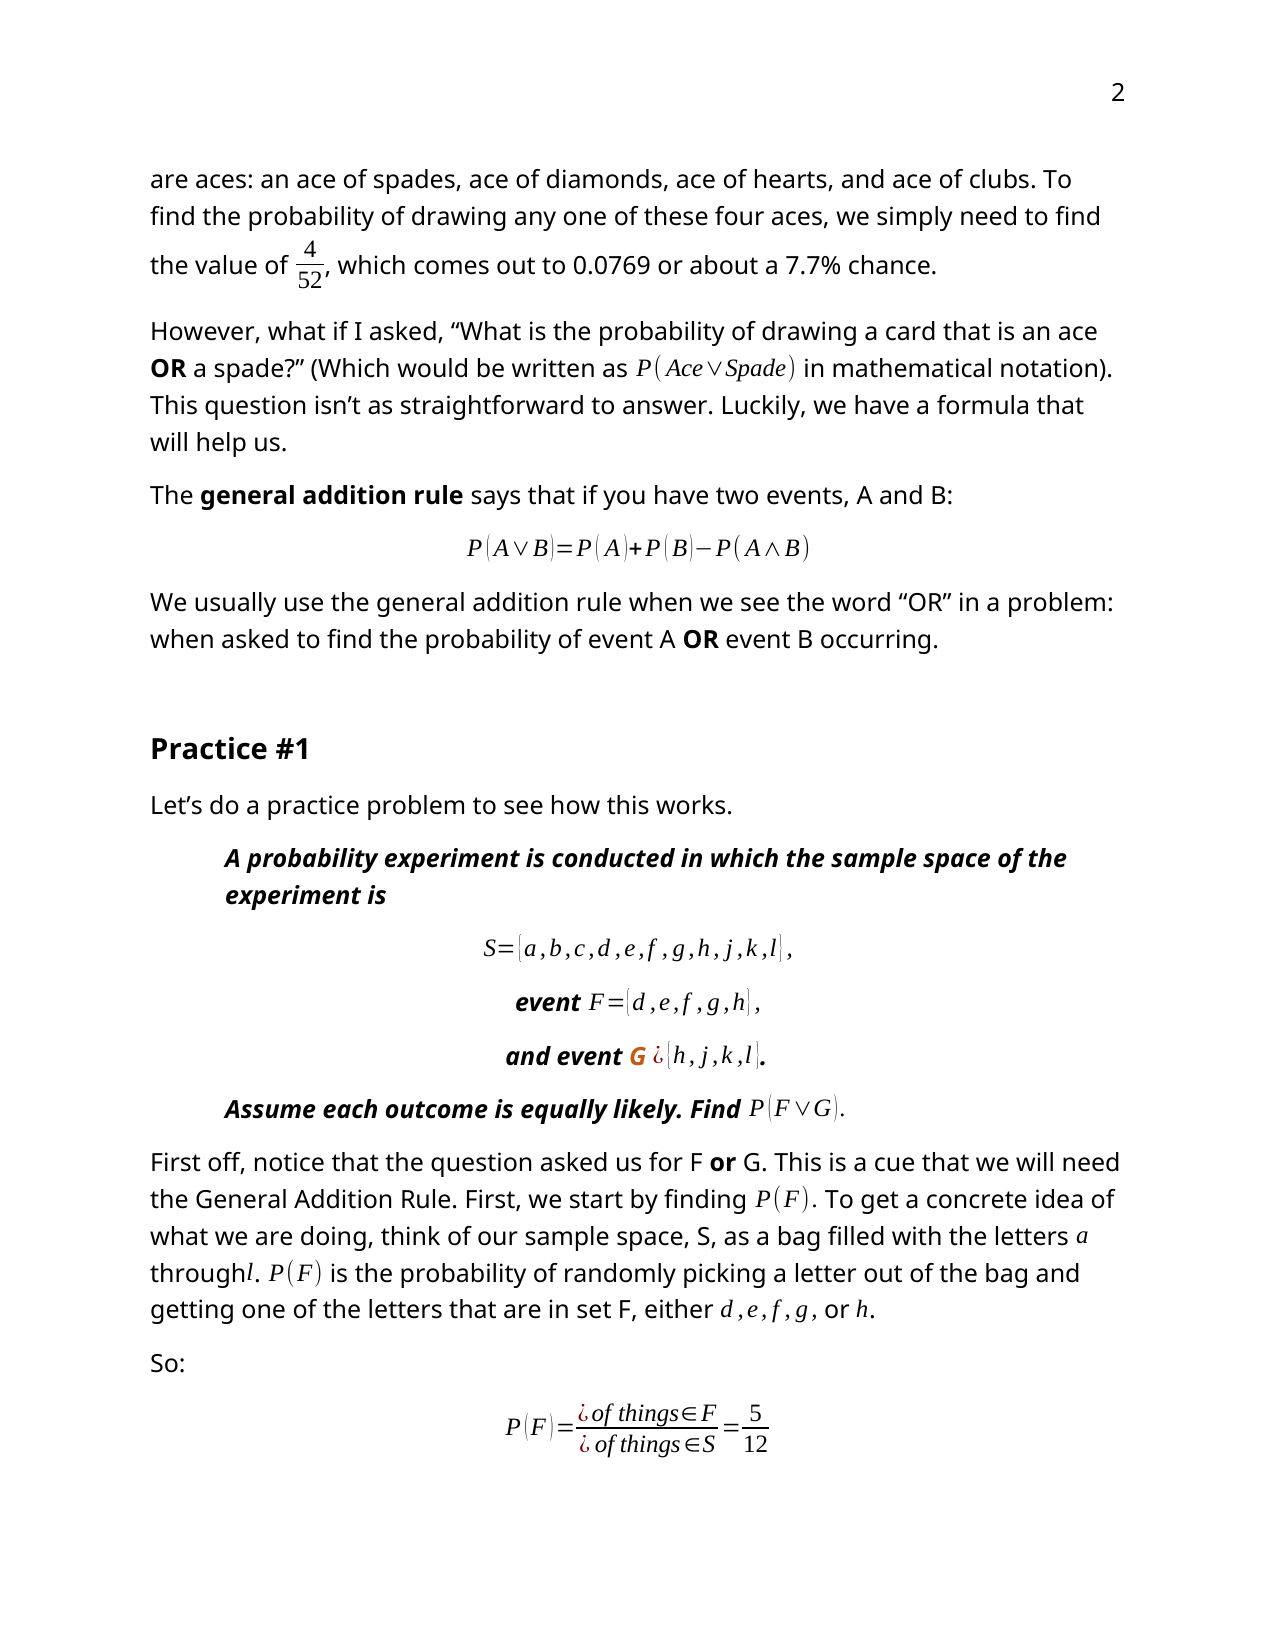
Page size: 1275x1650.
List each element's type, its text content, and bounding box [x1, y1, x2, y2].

subtitle We usually use the general addition rule when we see the word “OR” in a problem: when asked to find the probability of event A OR event B occurring. [150, 584, 1125, 655]
text However, what if I asked, “What is the probability of drawing a card that is an ace OR a spade?” (Which would be written as in mathematical notation). This question isn’t as straightforward to answer. Luckily, we have a formula that will help us. [150, 314, 1125, 458]
text Let’s do a practice problem to see how this works. [150, 788, 1125, 822]
text Assume each outcome is equally likely. Find [150, 1092, 1125, 1126]
subtitle Practice #1 [150, 728, 1125, 768]
text First off, notice that the question asked us for F or G. This is a cue that we will need the General Addition Rule. First, we start by finding To get a concrete idea of what we are doing, think of our sample space, S, as a bag filled with the letters through. is the probability of randomly picking a letter out of the bag and getting one of the letters that are in set F, either or . [150, 1145, 1125, 1326]
text A probability experiment is conducted in which the sample space of the experiment is [225, 841, 1125, 912]
text event [150, 985, 1125, 1019]
text The general addition rule says that if you have two events, A and B: [150, 478, 1125, 512]
text So: [150, 1346, 1125, 1380]
text and event G . [150, 1038, 1125, 1072]
